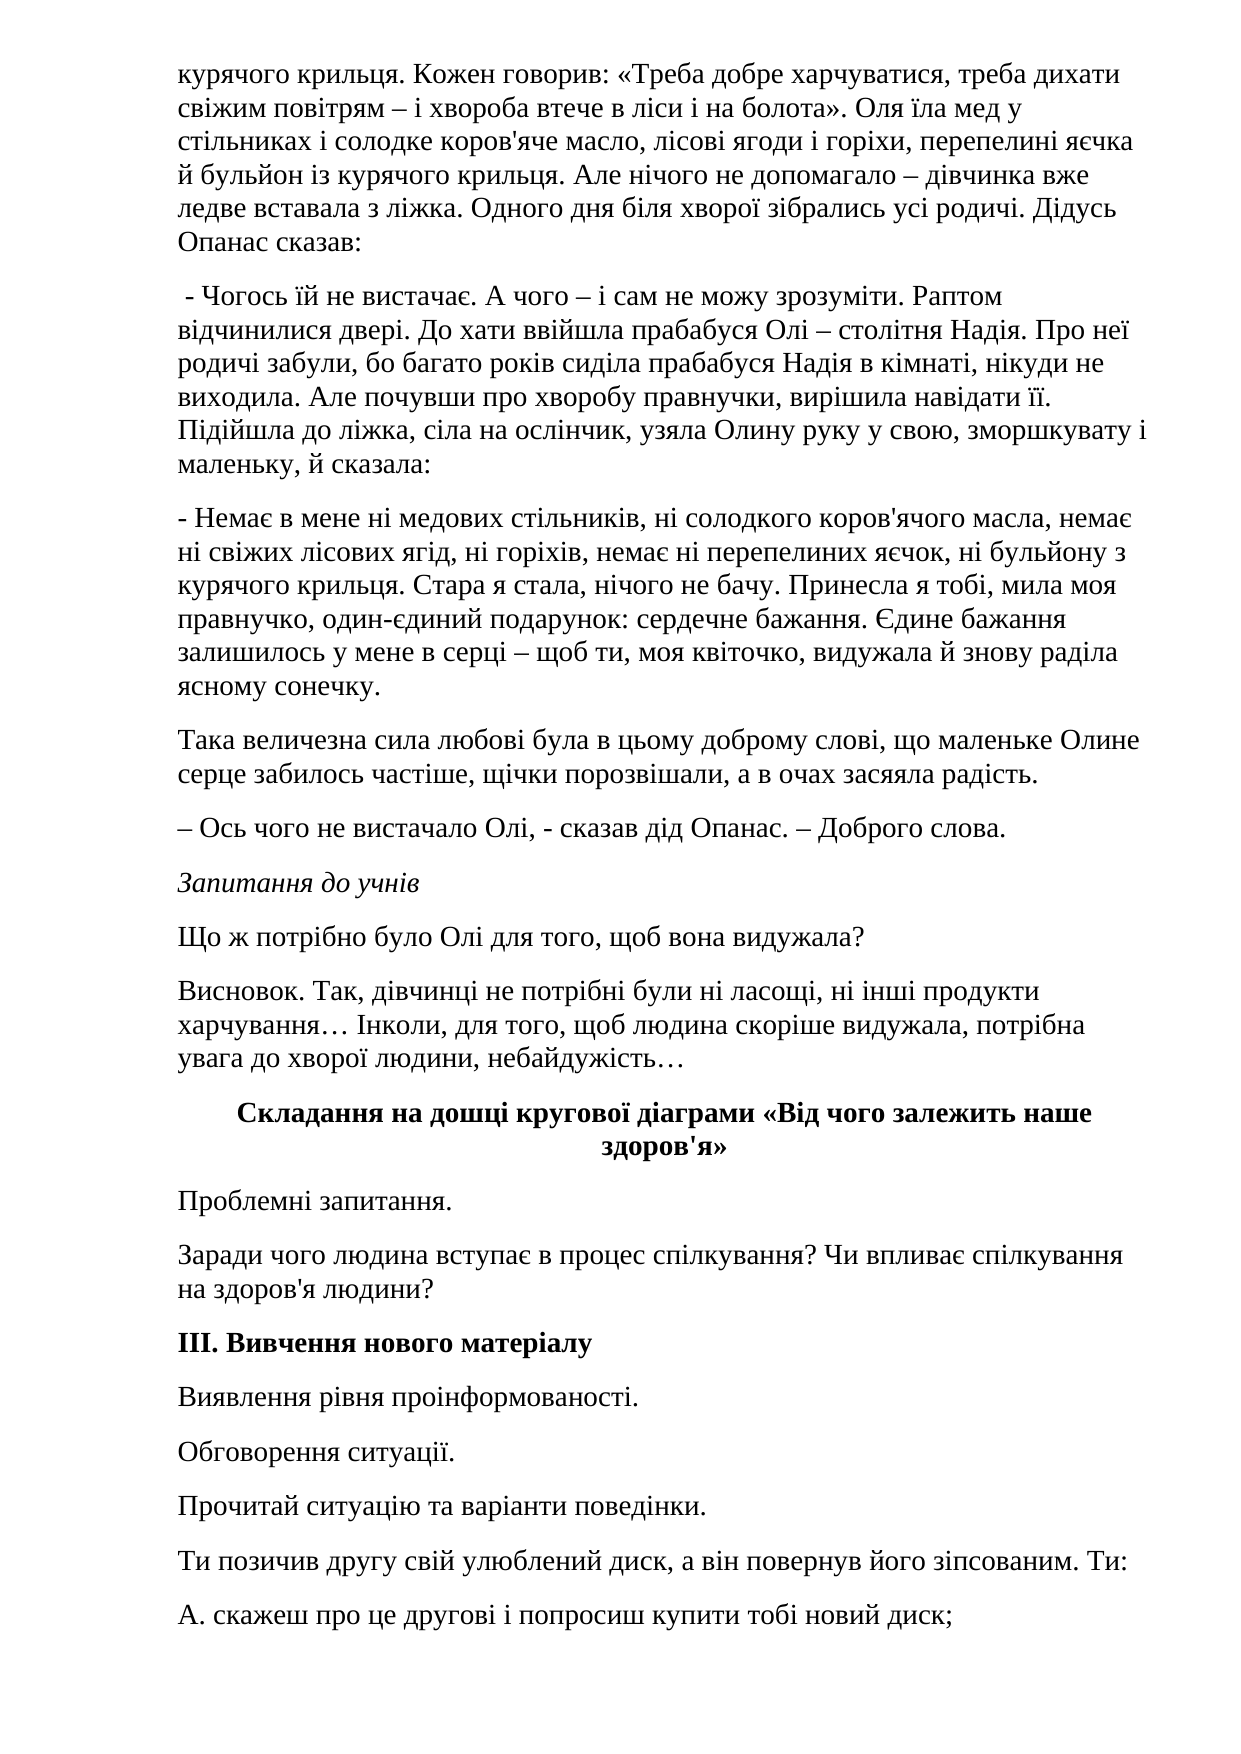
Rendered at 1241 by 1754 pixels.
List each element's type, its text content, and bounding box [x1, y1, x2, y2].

text Обговорення ситуації. [177, 1434, 1152, 1467]
text А. скажеш про це другові і попросиш купити тобі новий диск; [177, 1597, 1152, 1631]
text Прочитай ситуацію та варіанти поведінки. [177, 1488, 1152, 1522]
text Складання на дошці кругової діаграми «Від чого залежить наше здоров'я» [177, 1095, 1152, 1162]
text Проблемні запитання. [177, 1183, 1152, 1216]
text Що ж потрібно було Олі для того, щоб вона видужала? [177, 919, 1152, 953]
text - Немає в мене ні медових стільників, ні солодкого коров'ячого масла, немає ні свіжих лісових ягід, ні горіхів, немає ні перепелиних яєчок, ні бульйону з курячого крильця. Стара я стала, нічого не бачу. Принесла я тобі, мила моя правнучко, один-єдиний подарунок: сердечне бажання. Єдине бажання залишилось у мене в серці – щоб ти, моя квіточко, видужала й знову раділа ясному сонечку. [177, 500, 1152, 702]
text Така величезна сила любові була в цьому доброму слові, що маленьке Олине серце забилось частіше, щічки порозвішали, а в очах засяяла радість. [177, 722, 1152, 789]
text ІІІ. Вивчення нового матеріалу [177, 1325, 1152, 1359]
text Заради чого людина вступає в процес спілкування? Чи впливає спілкування на здоров'я людини? [177, 1237, 1152, 1304]
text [177, 56, 1152, 257]
text Виявлення рівня проінформованості. [177, 1379, 1152, 1413]
text Висновок. Так, дівчинці не потрібні були ні ласощі, ні інші продукти харчування… Інколи, для того, щоб людина скоріше видужала, потрібна увага до хворої людини, небайдужість… [177, 973, 1152, 1074]
text Ти позичив другу свій улюблений диск, а він повернув його зіпсованим. Ти: [177, 1543, 1152, 1576]
text - Чогось їй не вистачає. А чого – і сам не можу зрозуміти. Раптом відчинилися двері. До хати ввійшла прабабуся Олі – столітня Надія. Про неї родичі забули, бо багато років сиділа прабабуся Надія в кімнаті, нікуди не виходила. Але почувши про хворобу правнучки, вирішила навідати її. Підійшла до ліжка, сіла на ослінчик, узяла Олину руку у свою, зморшкувату і маленьку, й сказала: [177, 278, 1152, 479]
text – Ось чого не вистачало Олі, - сказав дід Опанас. – Доброго слова. [177, 810, 1152, 844]
text Запитання до учнів [177, 865, 1152, 898]
